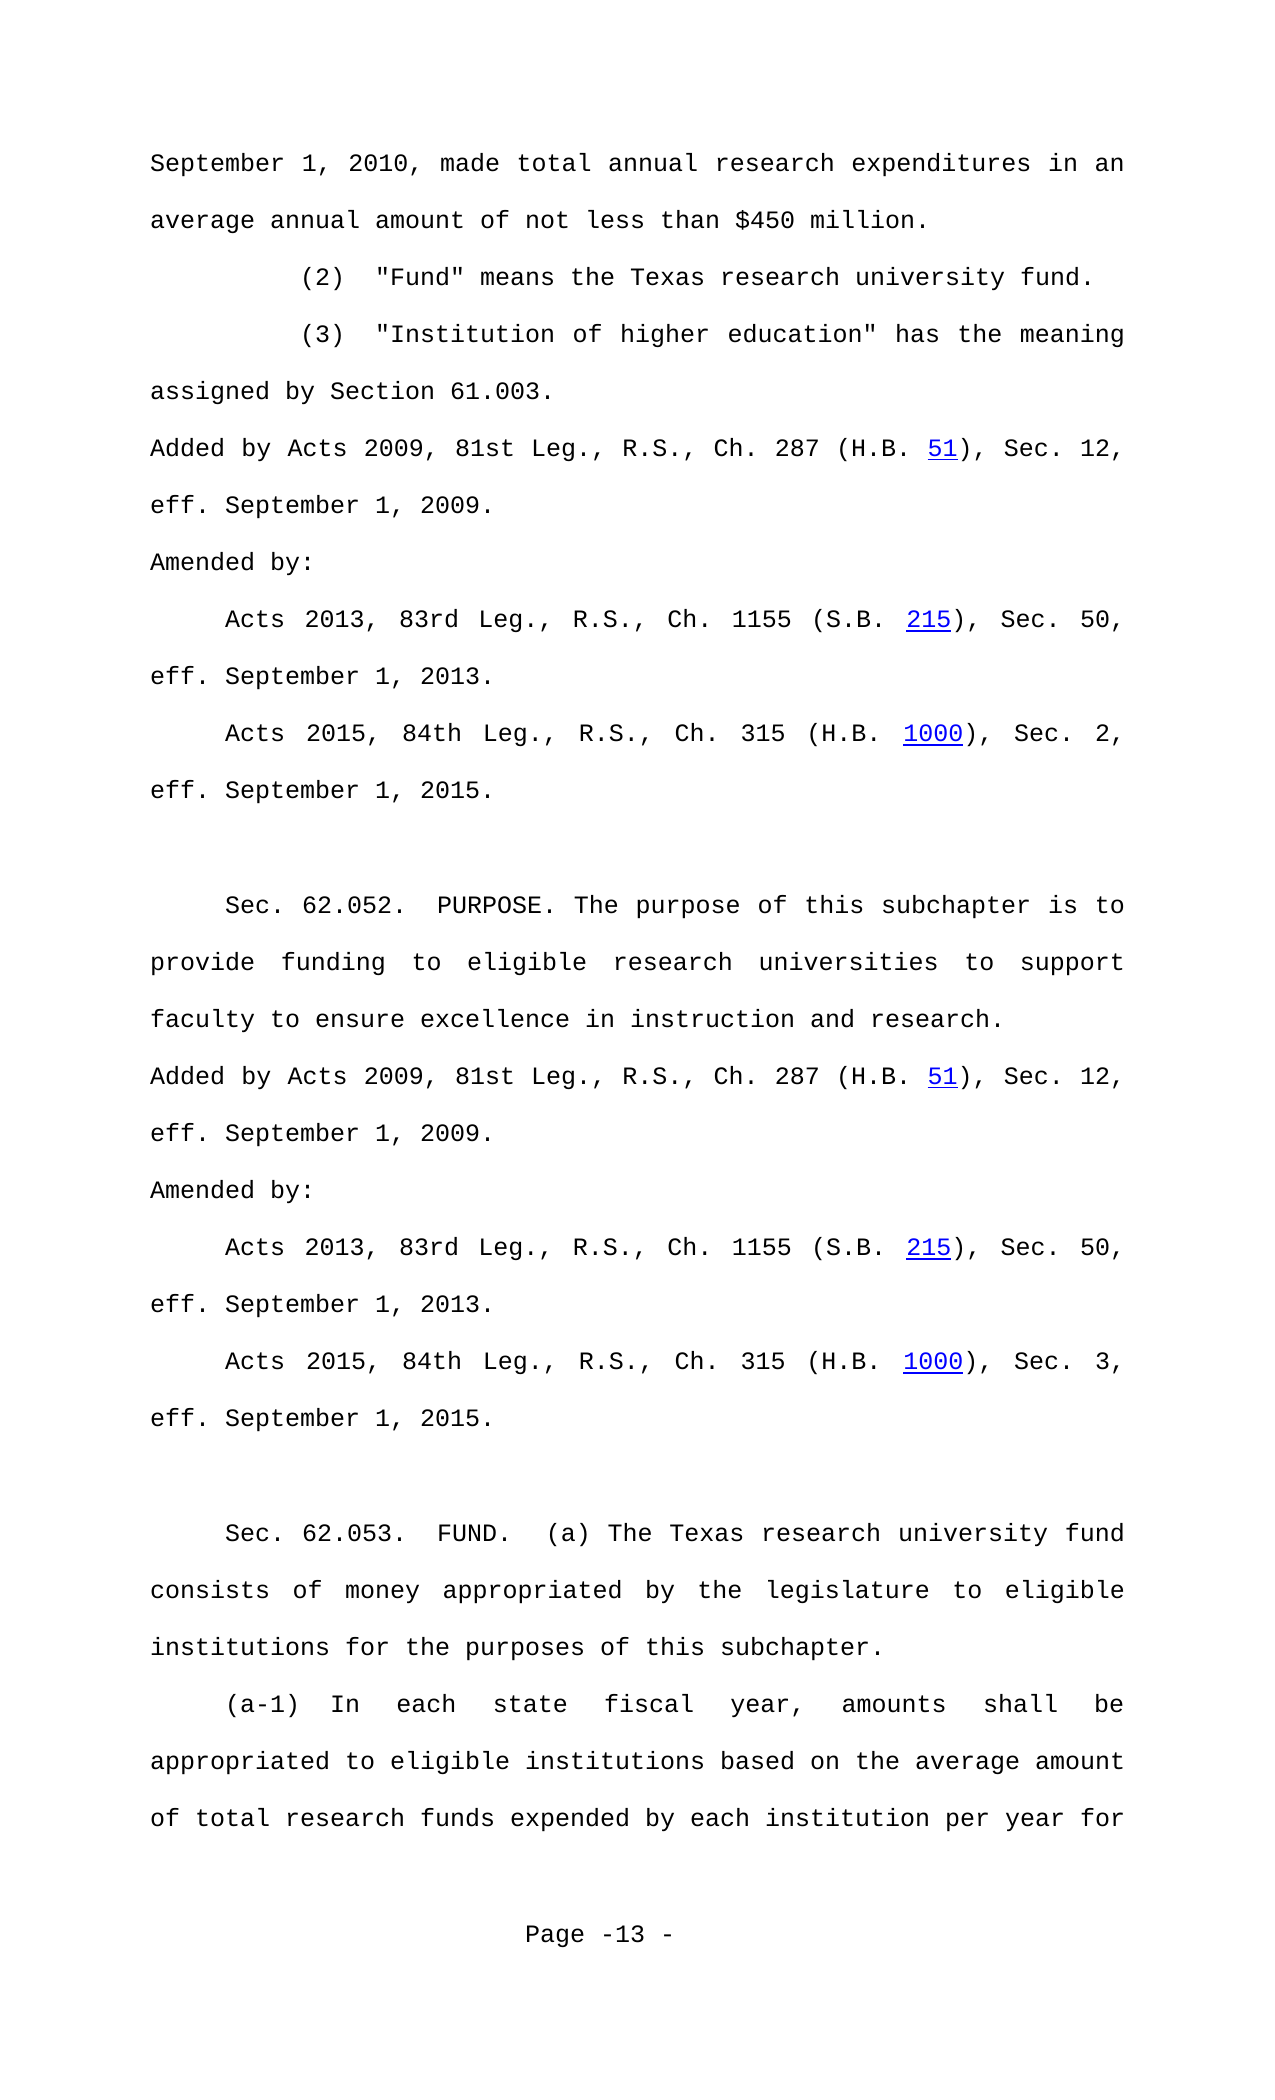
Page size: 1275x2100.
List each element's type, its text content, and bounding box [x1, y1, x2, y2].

text Acts 2015, 84th Leg., R.S., Ch. 315 (H.B. 1000), Sec. 3, eff. September 1, 2015. [150, 1349, 1125, 1434]
text (3) "Institution of higher education" has the meaning assigned by Section 61.003. [150, 321, 1125, 407]
text (2) "Fund" means the Texas research university fund. [150, 264, 1125, 293]
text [150, 150, 1125, 236]
text Added by Acts 2009, 81st Leg., R.S., Ch. 287 (H.B. 51), Sec. 12, eff. September 1, 2009. [150, 435, 1125, 521]
text Acts 2013, 83rd Leg., R.S., Ch. 1155 (S.B. 215), Sec. 50, eff. September 1, 2013. [150, 607, 1125, 692]
text Sec. 62.052. PURPOSE. The purpose of this subchapter is to provide funding to eligible research universities to support faculty to ensure excellence in instruction and research. [150, 892, 1125, 1035]
text Amended by: [150, 1177, 1125, 1206]
text Amended by: [150, 549, 1125, 578]
text Acts 2013, 83rd Leg., R.S., Ch. 1155 (S.B. 215), Sec. 50, eff. September 1, 2013. [150, 1234, 1125, 1320]
text Acts 2015, 84th Leg., R.S., Ch. 315 (H.B. 1000), Sec. 2, eff. September 1, 2015. [150, 721, 1125, 806]
text Sec. 62.053. FUND. (a) The Texas research university fund consists of money appropriated by the legislature to eligible institutions for the purposes of this subchapter. [150, 1520, 1125, 1663]
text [150, 1691, 1125, 1834]
text Added by Acts 2009, 81st Leg., R.S., Ch. 287 (H.B. 51), Sec. 12, eff. September 1, 2009. [150, 1063, 1125, 1149]
